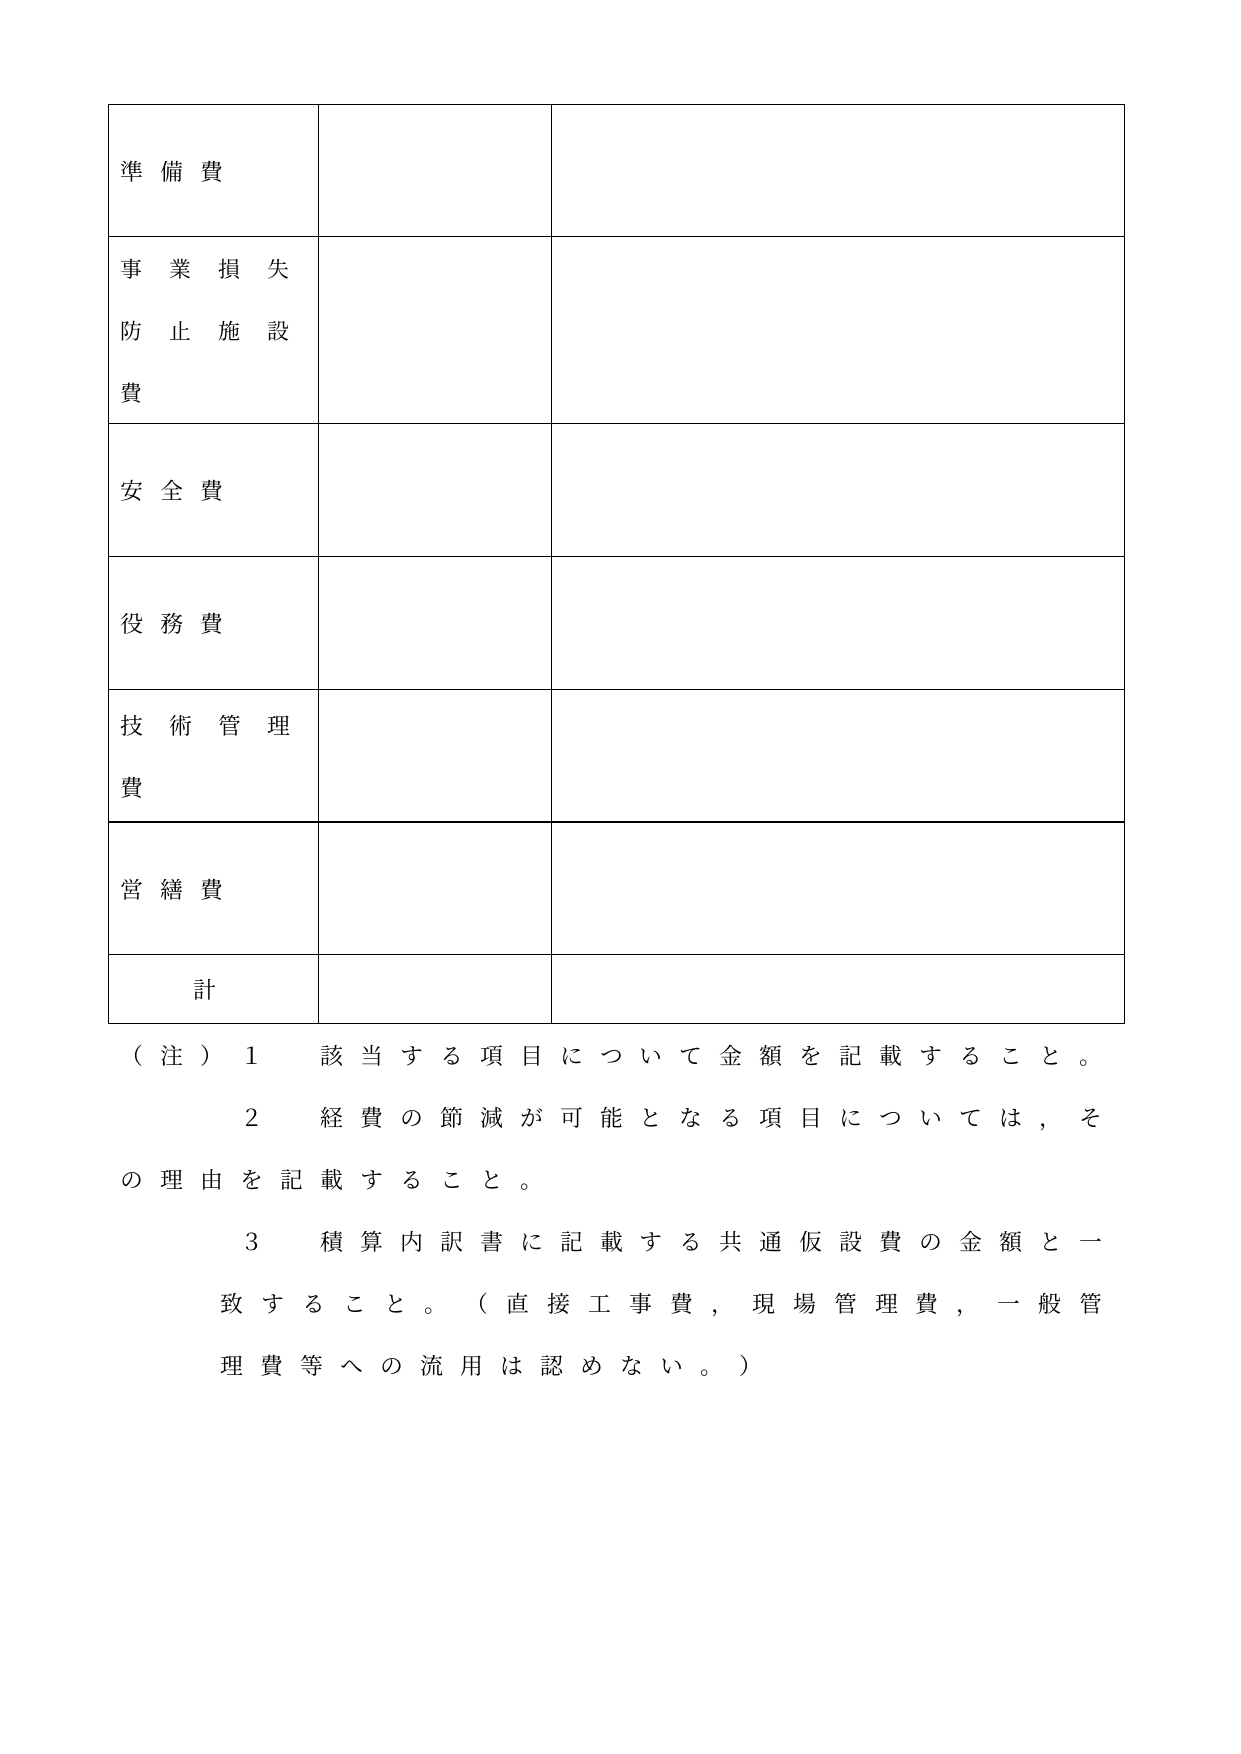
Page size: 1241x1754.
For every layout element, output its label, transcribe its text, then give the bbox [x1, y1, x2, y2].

table_cell [319, 557, 551, 688]
text ３ 積算内訳書に記載する共通仮設費の金額と一致すること。（直接工事費，現場管理費，一般管理費等への流用は認めない。） [120, 1209, 1120, 1395]
table_cell 準備費 [109, 105, 318, 236]
table_cell [552, 424, 1124, 556]
table_cell 営繕費 [109, 823, 318, 954]
table_cell 安全費 [109, 424, 318, 556]
table_cell [319, 237, 551, 423]
table_cell [552, 690, 1124, 821]
table_cell [552, 955, 1124, 1023]
table_cell 役務費 [109, 557, 318, 688]
table_cell 計 [109, 955, 318, 1023]
text ２ 経費の節減が可能となる項目については，その理由を記載すること。 [120, 1086, 1120, 1209]
table_cell [319, 690, 551, 821]
table_cell [319, 424, 551, 556]
table_cell [552, 237, 1124, 423]
table_cell [552, 823, 1124, 954]
table_cell [552, 105, 1124, 236]
table_cell [319, 105, 551, 236]
table_cell [552, 557, 1124, 688]
table_cell [319, 955, 551, 1023]
table_cell 技術管理費 [109, 690, 318, 821]
table_cell [319, 823, 551, 954]
table_cell 事業損失防止施設費 [109, 237, 318, 423]
text （注）１ 該当する項目について金額を記載すること。 [120, 1024, 1120, 1086]
